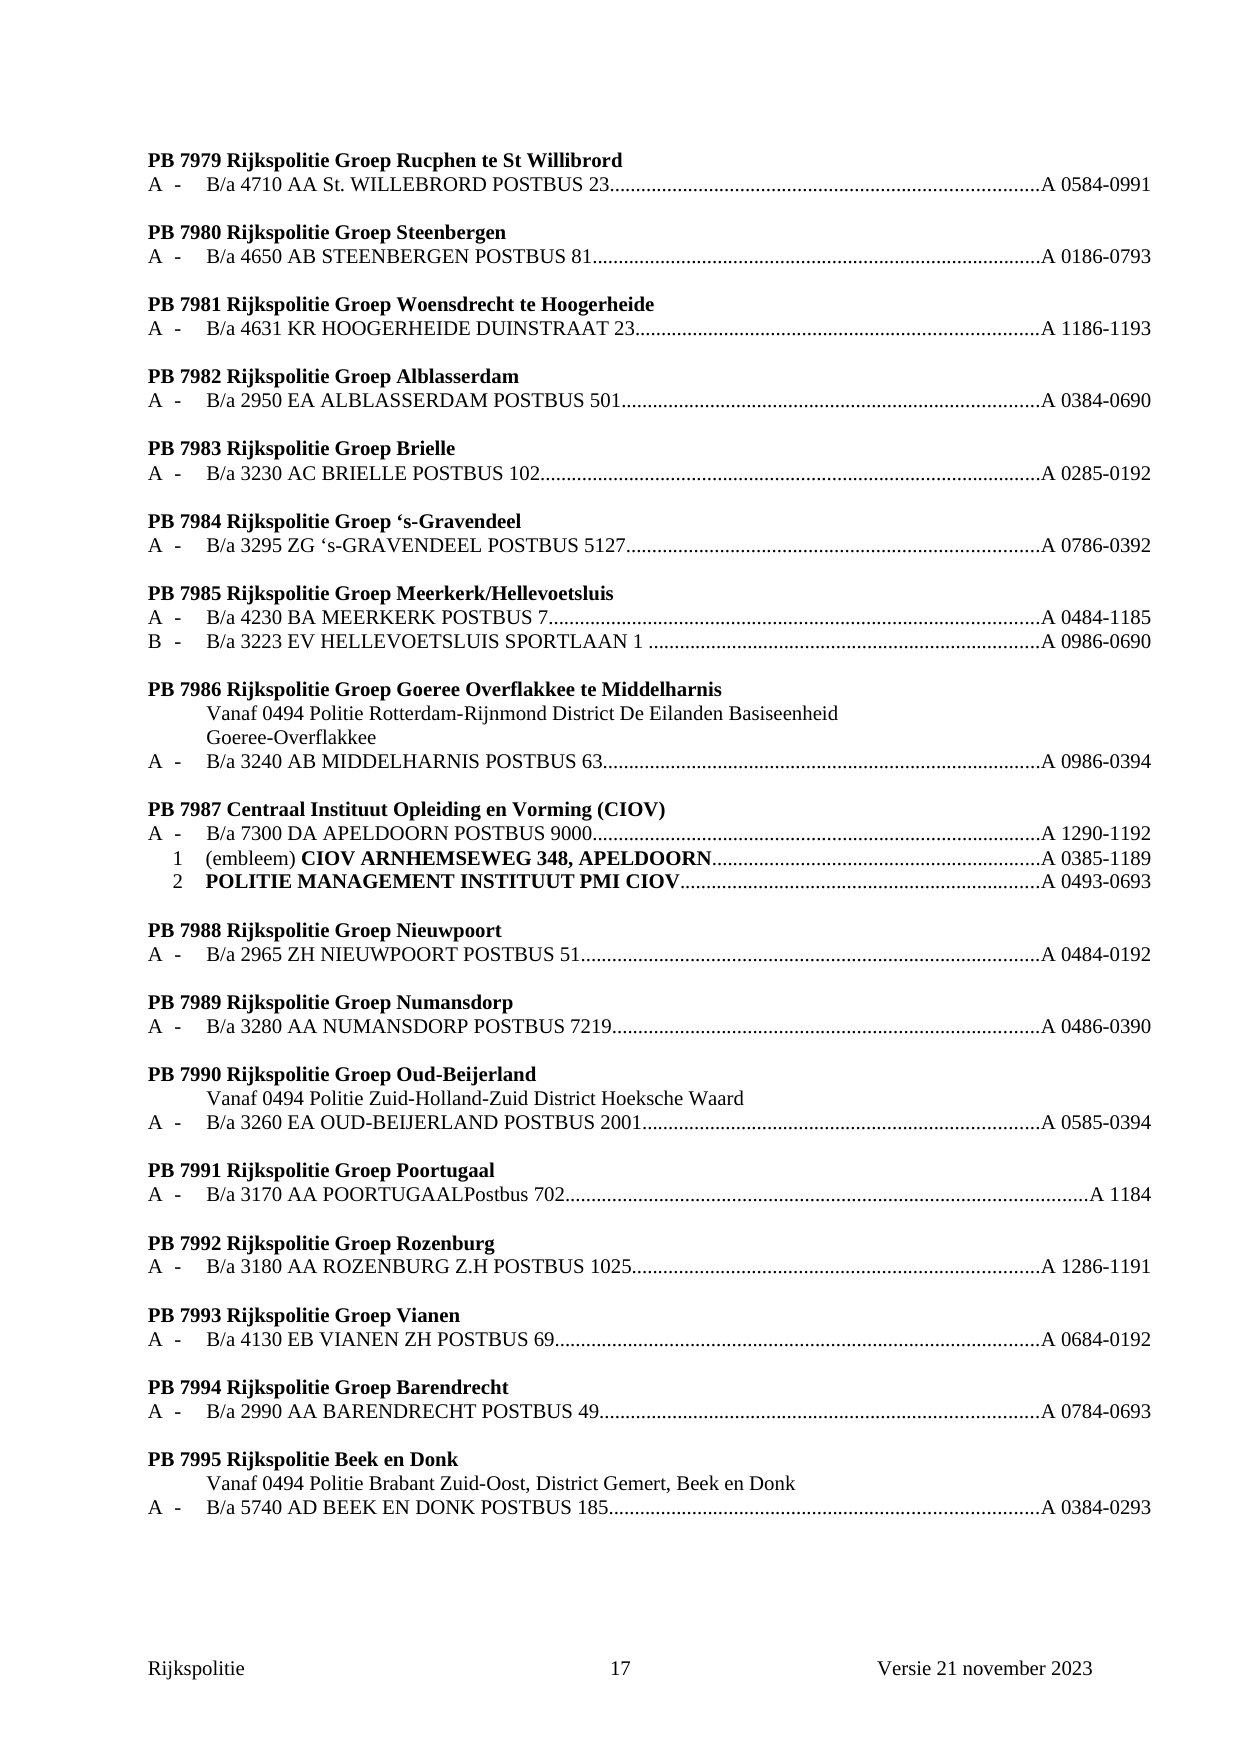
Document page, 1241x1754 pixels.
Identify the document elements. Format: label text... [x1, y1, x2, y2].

text A - B/a 2965 ZH NIEUWPOORT POSTBUS 51 A 0484-0192 [148, 942, 1093, 966]
text A - B/a 2990 AA BARENDRECHT POSTBUS 49 A 0784-0693 [148, 1399, 1093, 1423]
text A - B/a 2950 EA ALBLASSERDAM POSTBUS 501 A 0384-0690 [148, 388, 1093, 412]
text PB 7988 Rijkspolitie Groep Nieuwpoort [148, 918, 1093, 942]
text PB 7979 Rijkspolitie Groep Rucphen te St Willibrord [148, 148, 1093, 172]
text PB 7990 Rijkspolitie Groep Oud-Beijerland [148, 1062, 1093, 1086]
text PB 7986 Rijkspolitie Groep Goeree Overflakkee te Middelharnis Vanaf 0494 Politie Rotterdam-Rijnmond District De Eilanden Basiseenheid Goeree-Overflakkee [148, 677, 1093, 749]
text PB 7991 Rijkspolitie Groep Poortugaal [148, 1134, 1093, 1182]
text PB 7984 Rijkspolitie Groep ‘s-Gravendeel [148, 508, 1093, 533]
text A - B/a 4230 BA MEERKERK POSTBUS 7 A 0484-1185 [148, 605, 1093, 629]
text A - B/a 3230 AC BRIELLE POSTBUS 102 A 0285-0192 [148, 460, 1093, 484]
text PB 7992 Rijkspolitie Groep Rozenburg [148, 1230, 1093, 1254]
text PB 7985 Rijkspolitie Groep Meerkerk/Hellevoetsluis [148, 581, 1093, 605]
text PB 7993 Rijkspolitie Groep Vianen [148, 1303, 1093, 1327]
text A - B/a 3295 ZG ‘s-GRAVENDEEL POSTBUS 5127 A 0786-0392 [148, 533, 1093, 557]
text 1 (embleem) CIOV ARNHEMSEWEG 348, APELDOORN A 0385-1189 [148, 845, 1093, 869]
text PB 7995 Rijkspolitie Beek en Donk Vanaf 0494 Politie Brabant Zuid-Oost, District Gemert, Beek en Donk [148, 1447, 1093, 1495]
text A - B/a 3280 AA NUMANSDORP POSTBUS 7219 A 0486-0390 [148, 1014, 1093, 1038]
text PB 7987 Centraal Instituut Opleiding en Vorming (CIOV) [148, 797, 1093, 821]
text Vanaf 0494 Politie Zuid-Holland-Zuid District Hoeksche Waard [148, 1086, 1093, 1110]
text A - B/a 4631 KR HOOGERHEIDE DUINSTRAAT 23 A 1186-1193 [148, 316, 1093, 340]
text PB 7980 Rijkspolitie Groep Steenbergen [148, 220, 1093, 244]
text A - B/a 7300 DA APELDOORN POSTBUS 9000 A 1290-1192 [148, 821, 1093, 845]
text PB 7989 Rijkspolitie Groep Numansdorp [148, 990, 1093, 1014]
text A - B/a 4650 AB STEENBERGEN POSTBUS 81 A 0186-0793 [148, 244, 1093, 268]
text PB 7981 Rijkspolitie Groep Woensdrecht te Hoogerheide [148, 292, 1093, 316]
text PB 7994 Rijkspolitie Groep Barendrecht [148, 1375, 1093, 1399]
text A - B/a 4130 EB VIANEN ZH POSTBUS 69 A 0684-0192 [148, 1327, 1093, 1351]
text PB 7983 Rijkspolitie Groep Brielle [148, 436, 1093, 460]
text A - B/a 3260 EA OUD-BEIJERLAND POSTBUS 2001 A 0585-0394 [148, 1110, 1093, 1134]
text 2 POLITIE MANAGEMENT INSTITUUT PMI CIOV A 0493-0693 [148, 869, 1093, 893]
text A - B/a 3170 AA POORTUGAALPostbus 702 A 1184 [148, 1182, 1093, 1206]
text B - B/a 3223 EV HELLEVOETSLUIS SPORTLAAN 1 A 0986-0690 [148, 629, 1093, 653]
text A - B/a 5740 AD BEEK EN DONK POSTBUS 185 A 0384-0293 [148, 1495, 1093, 1519]
text A - B/a 3240 AB MIDDELHARNIS POSTBUS 63 A 0986-0394 [148, 749, 1093, 773]
text A - B/a 3180 AA ROZENBURG Z.H POSTBUS 1025 A 1286-1191 [148, 1254, 1093, 1278]
text A - B/a 4710 AA St. WILLEBRORD POSTBUS 23 A 0584-0991 [148, 172, 1093, 196]
text PB 7982 Rijkspolitie Groep Alblasserdam [148, 364, 1093, 388]
